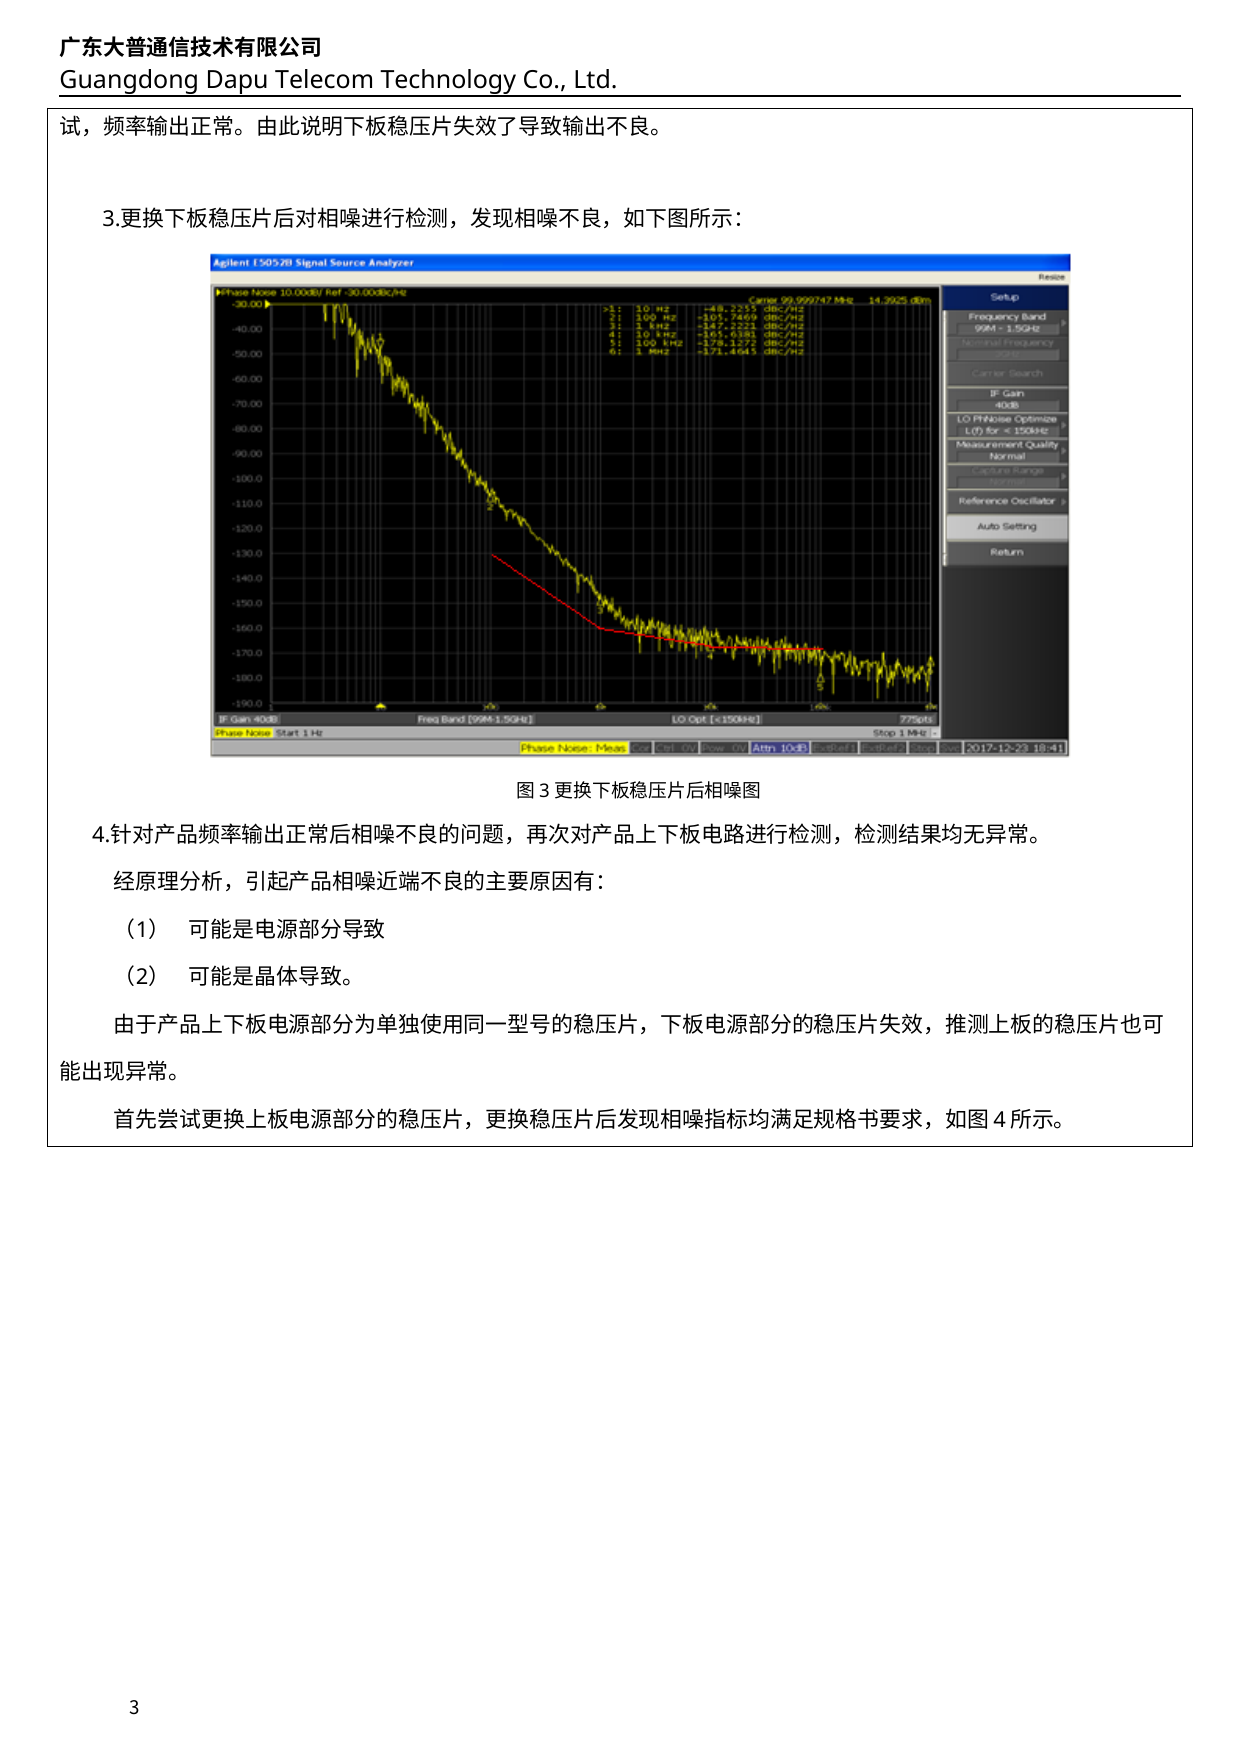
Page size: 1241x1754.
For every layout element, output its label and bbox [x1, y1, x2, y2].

table_cell [48, 109, 1192, 1146]
picture [206, 248, 1077, 761]
